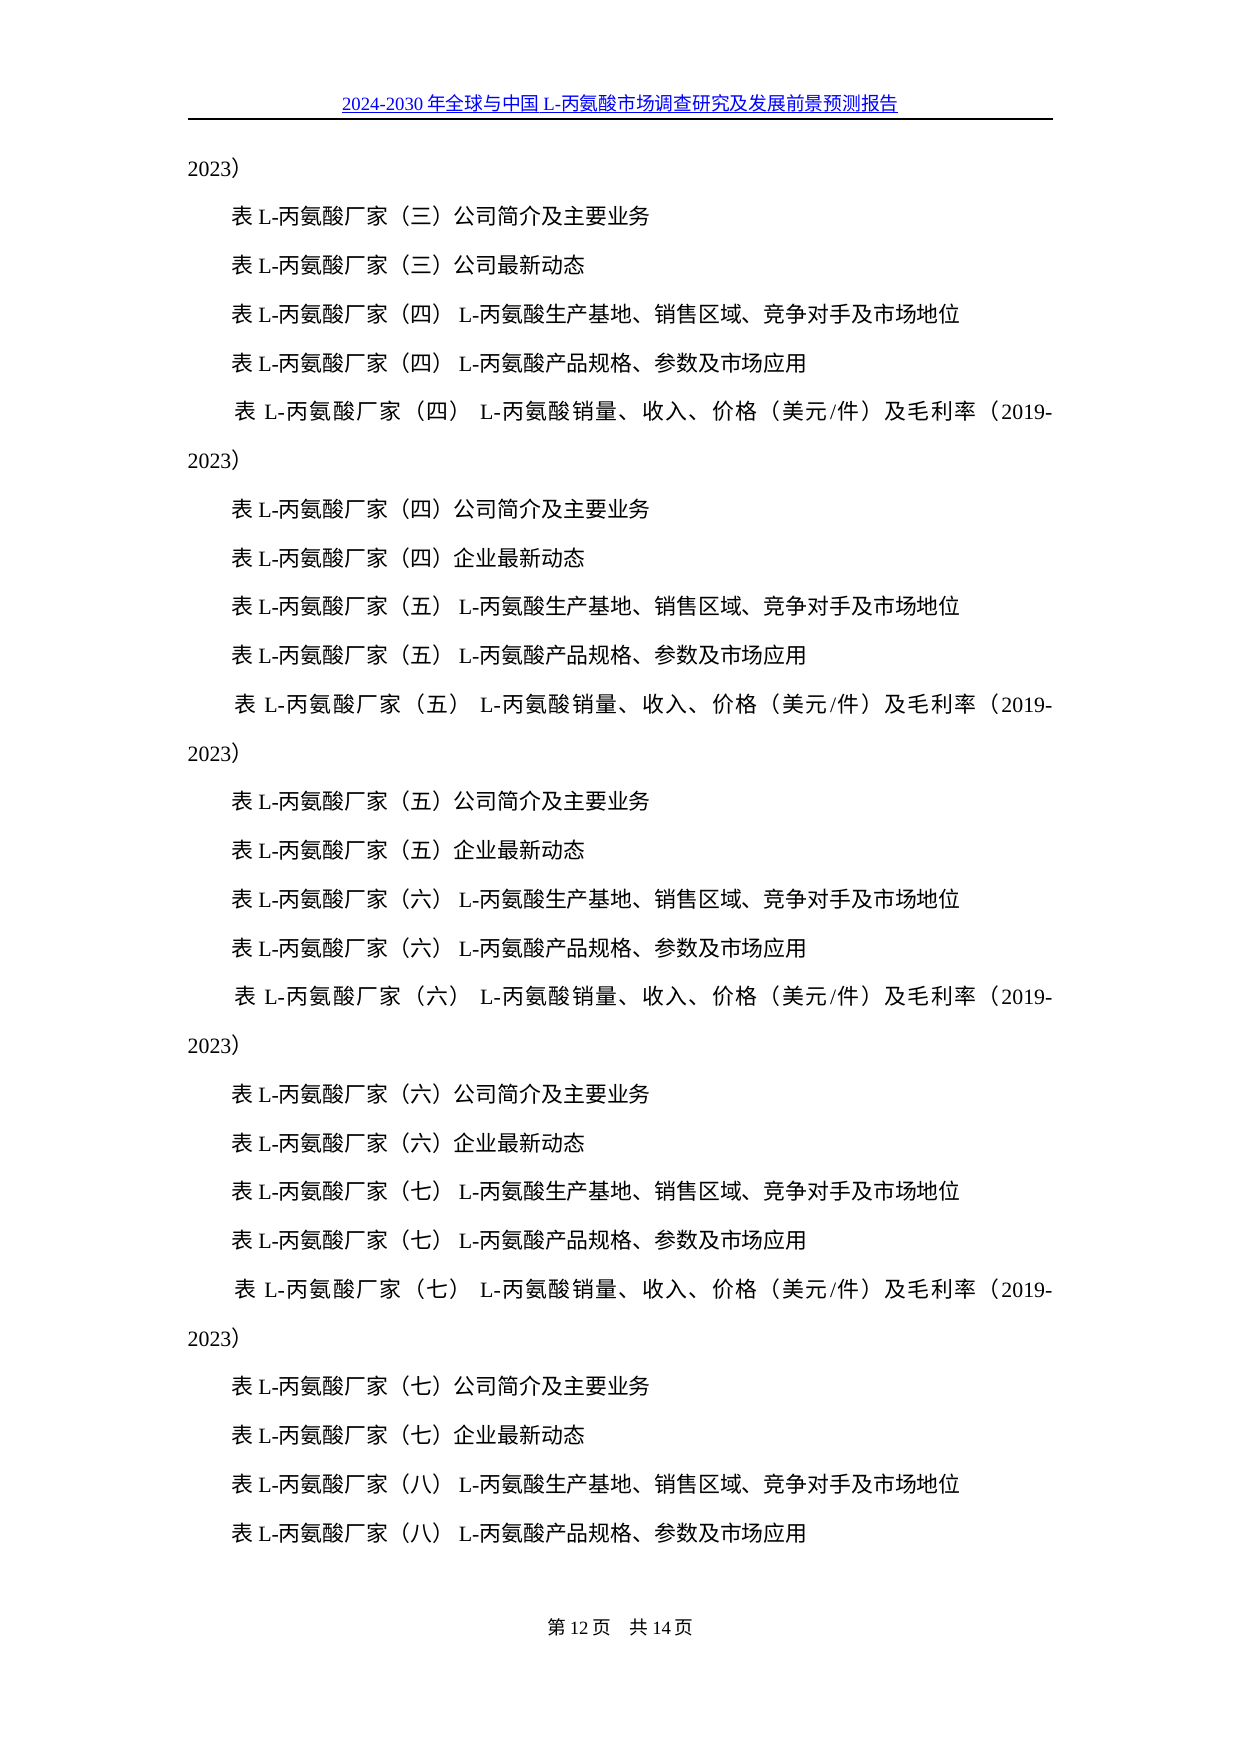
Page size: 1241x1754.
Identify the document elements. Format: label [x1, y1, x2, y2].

text [187, 150, 1053, 1548]
